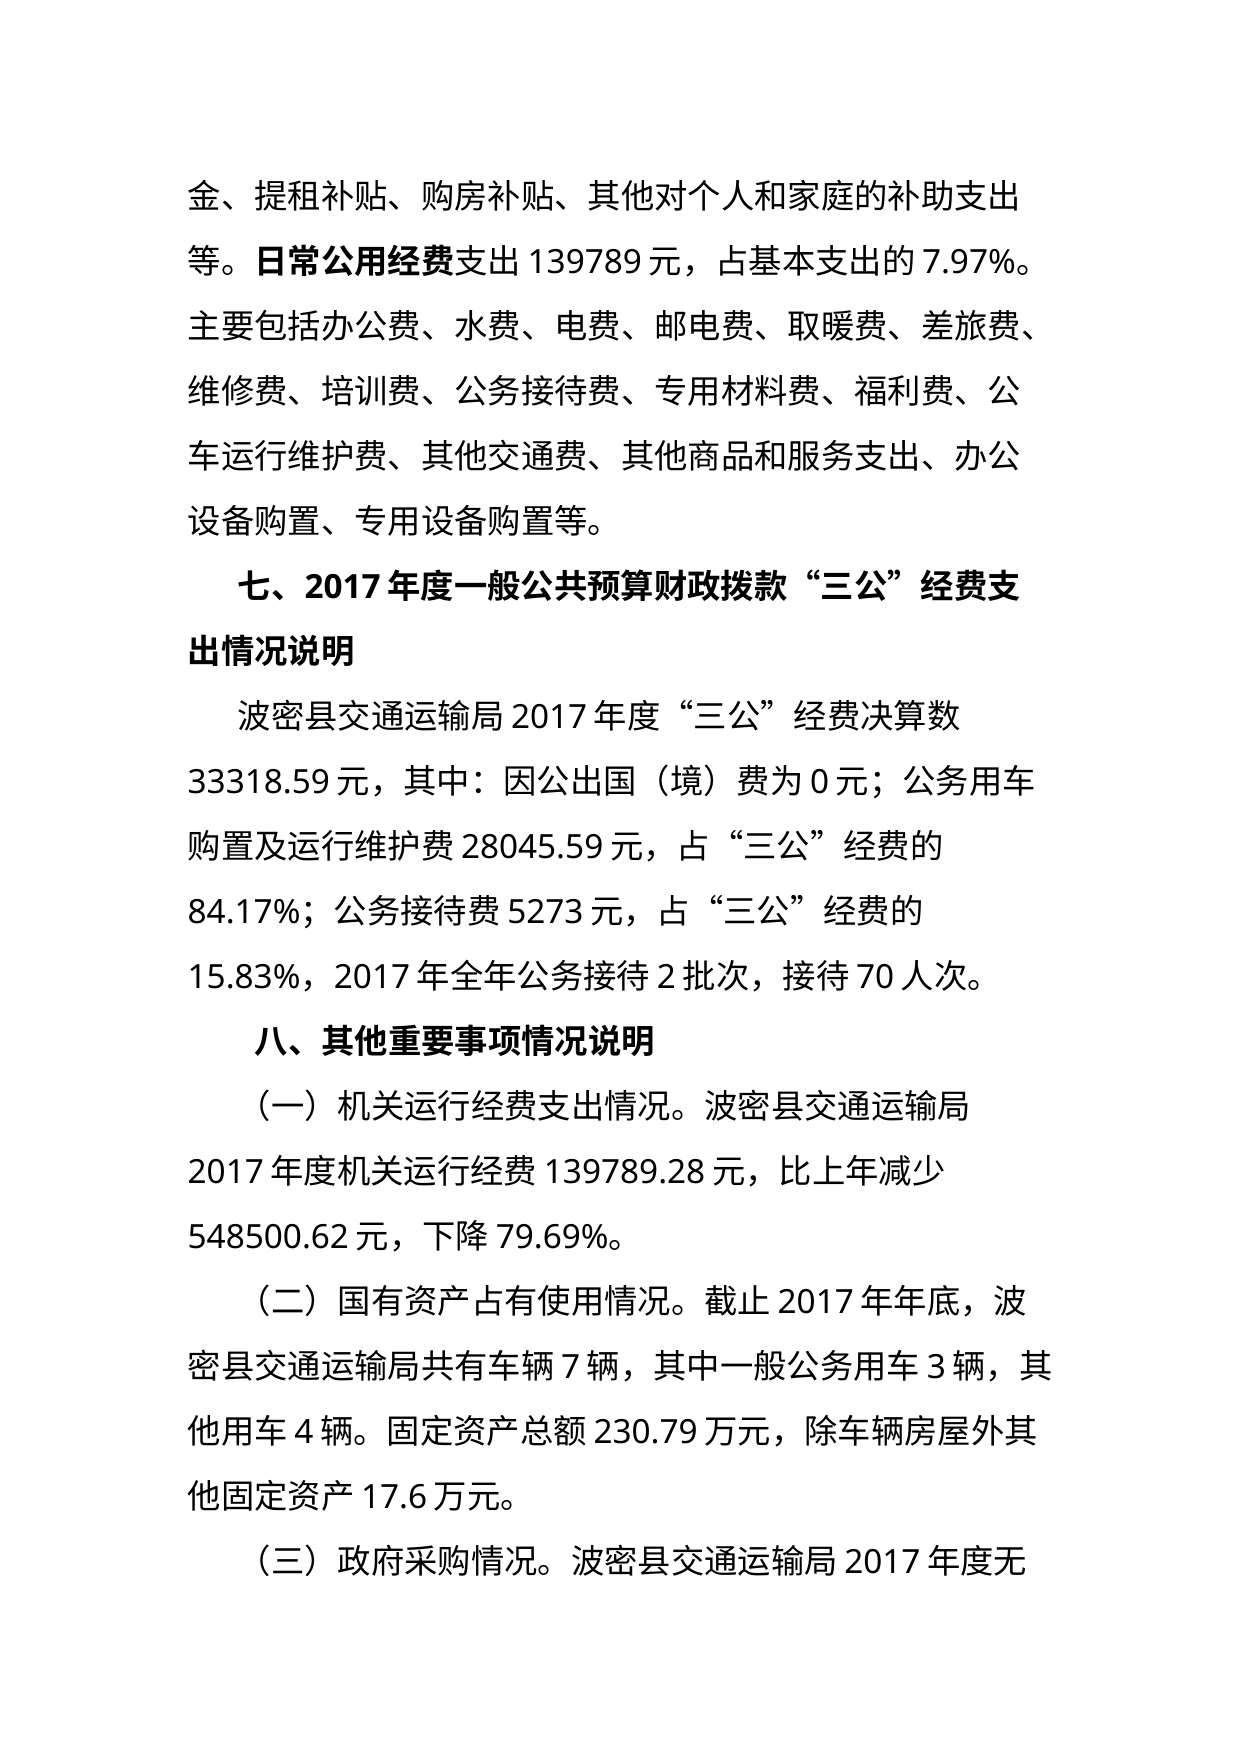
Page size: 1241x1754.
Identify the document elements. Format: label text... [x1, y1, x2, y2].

text 八、其他重要事项情况说明 [187, 1007, 1053, 1072]
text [187, 1527, 1053, 1592]
text （一）机关运行经费支出情况。波密县交通运输局2017年度机关运行经费139789.28元，比上年减少548500.62元，下降79.69%。 [187, 1072, 1053, 1267]
text 七、2017年度一般公共预算财政拨款“三公”经费支出情况说明 [187, 552, 1053, 682]
text 波密县交通运输局2017年度“三公”经费决算数33318.59元，其中：因公出国（境）费为0元；公务用车购置及运行维护费28045.59元，占“三公”经费的84.17%；公务接待费5273元，占“三公”经费的15.83%，2017年全年公务接待2批次，接待70人次。 [187, 682, 1053, 1007]
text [187, 162, 1053, 552]
text （二）国有资产占有使用情况。截止2017年年底，波密县交通运输局共有车辆7辆，其中一般公务用车3辆，其他用车4辆。固定资产总额230.79万元，除车辆房屋外其他固定资产17.6万元。 [187, 1267, 1053, 1527]
